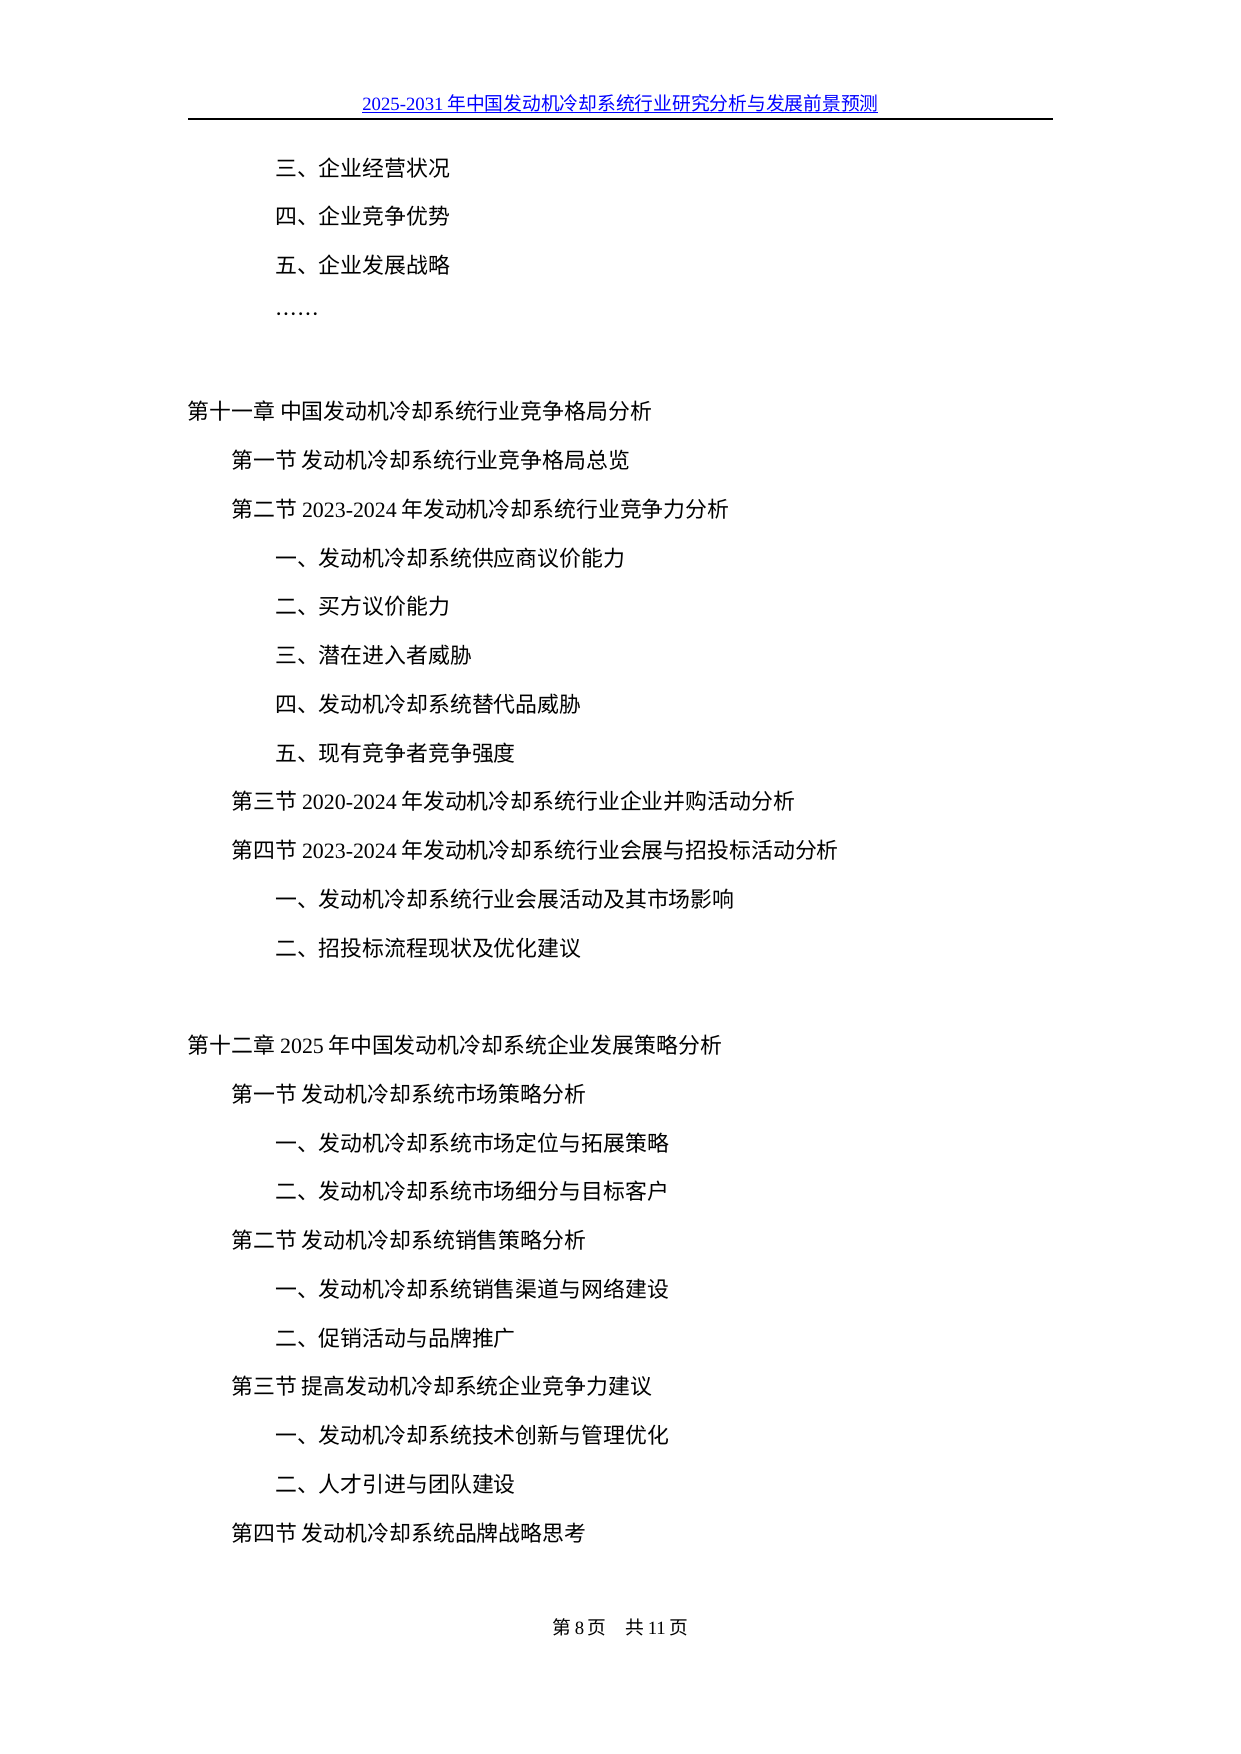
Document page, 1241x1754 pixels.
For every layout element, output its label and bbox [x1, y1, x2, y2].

text [187, 150, 1053, 1548]
